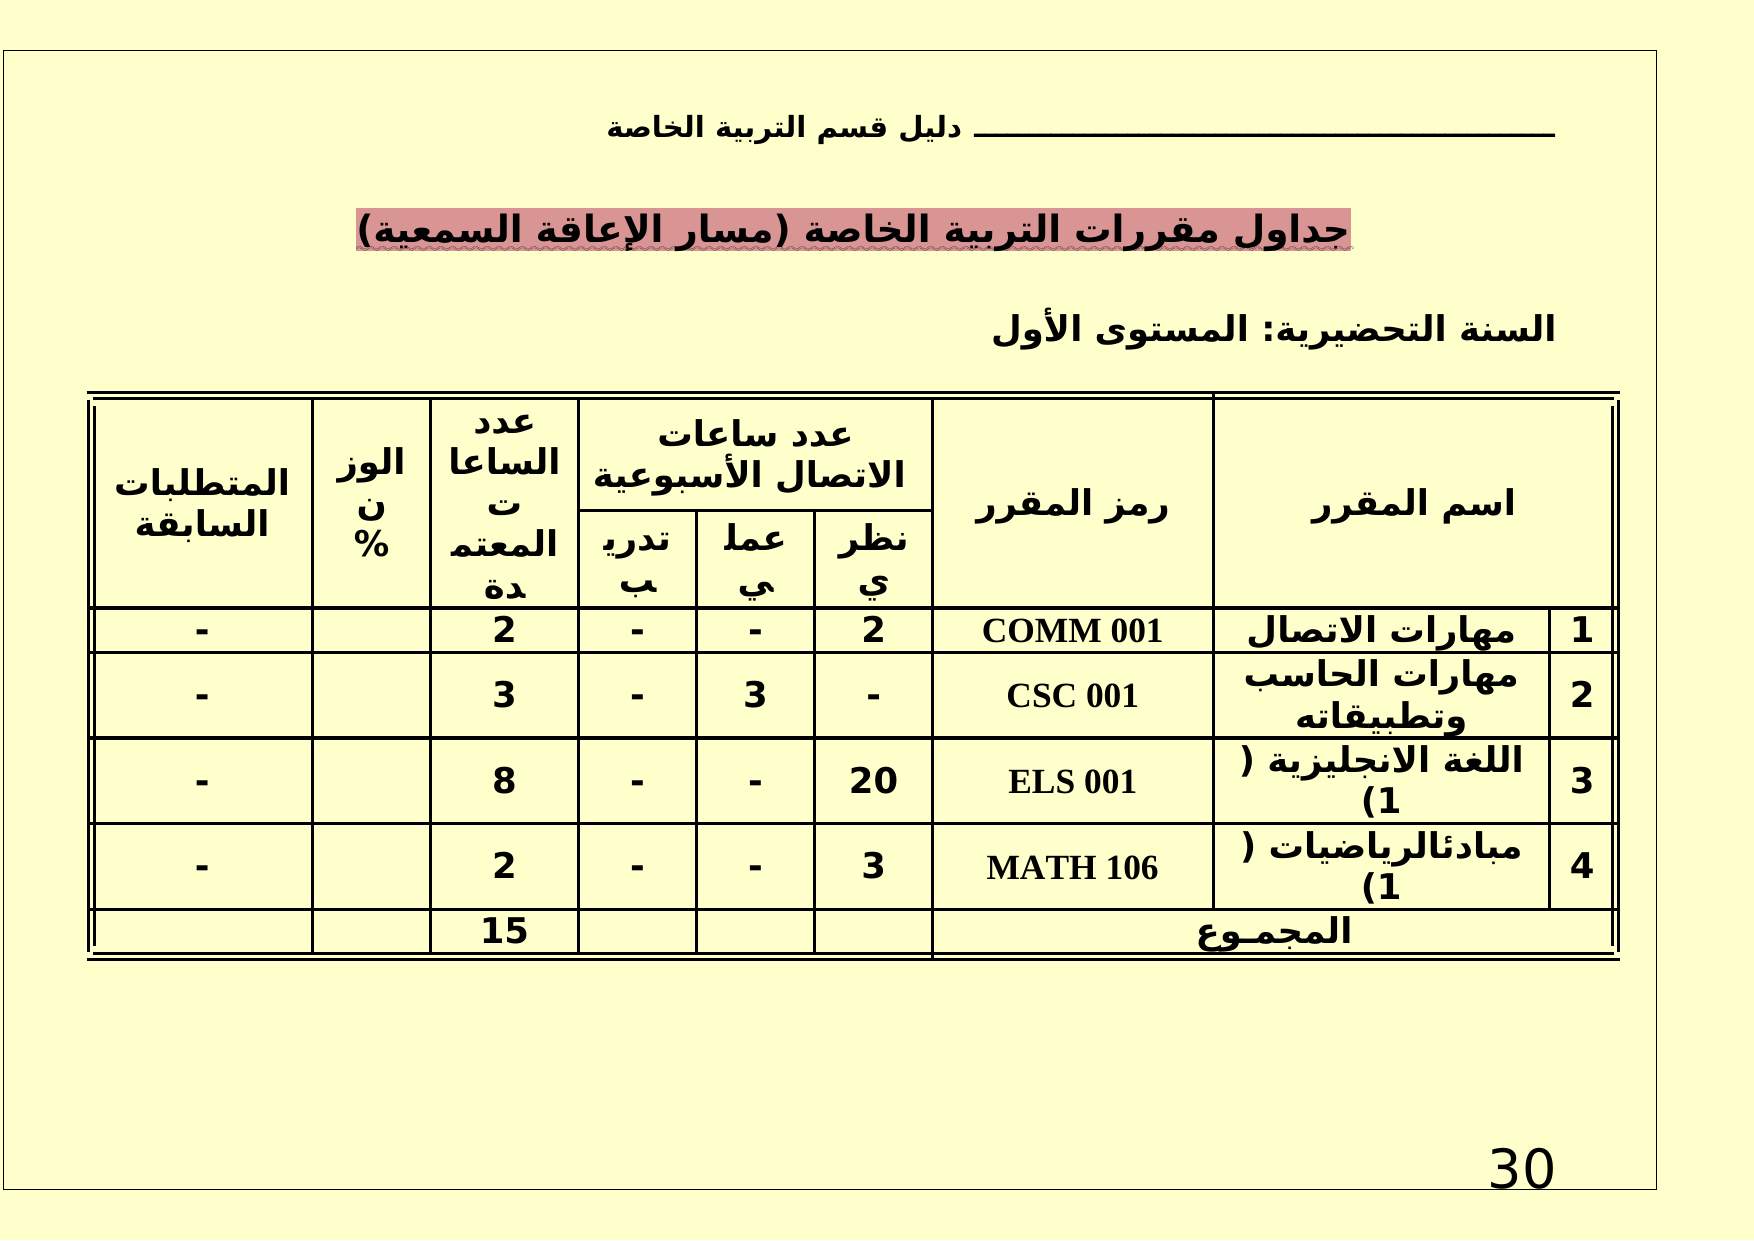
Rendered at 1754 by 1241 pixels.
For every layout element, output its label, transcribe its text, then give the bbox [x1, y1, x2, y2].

table_cell [816, 911, 931, 952]
table_cell 3 [698, 654, 813, 736]
table_cell المجمـوع [934, 911, 1615, 952]
table_cell عملي [698, 512, 813, 606]
table_cell 20 [816, 740, 931, 822]
table_cell [580, 911, 695, 952]
table_cell [314, 825, 429, 908]
table_cell - [580, 654, 695, 736]
table_cell [698, 911, 813, 952]
table_cell MATH 106 [934, 825, 1212, 908]
table_cell 15 [432, 911, 577, 952]
table_cell 2 [432, 610, 577, 651]
table_cell 3 [432, 654, 577, 736]
table_cell 1 [1551, 610, 1611, 651]
table_cell تدريب [580, 512, 695, 606]
table_cell - [698, 740, 813, 822]
table_cell - [580, 610, 695, 651]
table_cell - [96, 654, 311, 736]
table_cell 2 [432, 825, 577, 908]
table_cell - [816, 654, 931, 736]
table_cell نظري [816, 512, 931, 606]
table_cell 8 [432, 740, 577, 822]
table_cell 2 [1551, 654, 1611, 736]
table_header اسم المقرر [1215, 394, 1615, 606]
text جداول مقررات التربية الخاصة (مسار الإعاقة السمعية) [150, 207, 1557, 251]
table_cell مبادئالرياضيات (1) [1215, 825, 1548, 908]
table_cell - [698, 825, 813, 908]
table_cell [314, 610, 429, 651]
table_cell COMM 001 [934, 610, 1212, 651]
table_cell 3 [1551, 740, 1611, 822]
table_cell [314, 911, 429, 952]
table_cell - [96, 740, 311, 822]
table_cell مهارات الحاسب وتطبيقاته [1215, 654, 1548, 736]
table_cell [314, 740, 429, 822]
table_header المتطلبات السابقة [92, 394, 312, 606]
table_cell - [580, 825, 695, 908]
table_cell 4 [1551, 825, 1611, 908]
table_cell [92, 911, 311, 952]
table_header الوزن % [314, 400, 429, 606]
text السنة التحضيرية: المستوى الأول [150, 309, 1557, 350]
table_cell 3 [816, 825, 931, 908]
table_cell 2 [816, 610, 931, 651]
table_cell ELS 001 [934, 740, 1212, 822]
table_cell اللغة الانجليزية (1) [1215, 740, 1548, 822]
table_header عدد ساعات الاتصال الأسبوعية [580, 400, 931, 509]
table_cell - [96, 610, 311, 651]
table_cell [314, 654, 429, 736]
table_cell مهارات الاتصال [1215, 610, 1548, 651]
table_cell - [698, 610, 813, 651]
table_cell - [96, 825, 311, 908]
table_header رمز المقرر [934, 400, 1212, 606]
table_cell CSC 001 [934, 654, 1212, 736]
table_cell - [580, 740, 695, 822]
table_header عدد الساعات المعتمدة [432, 400, 577, 606]
